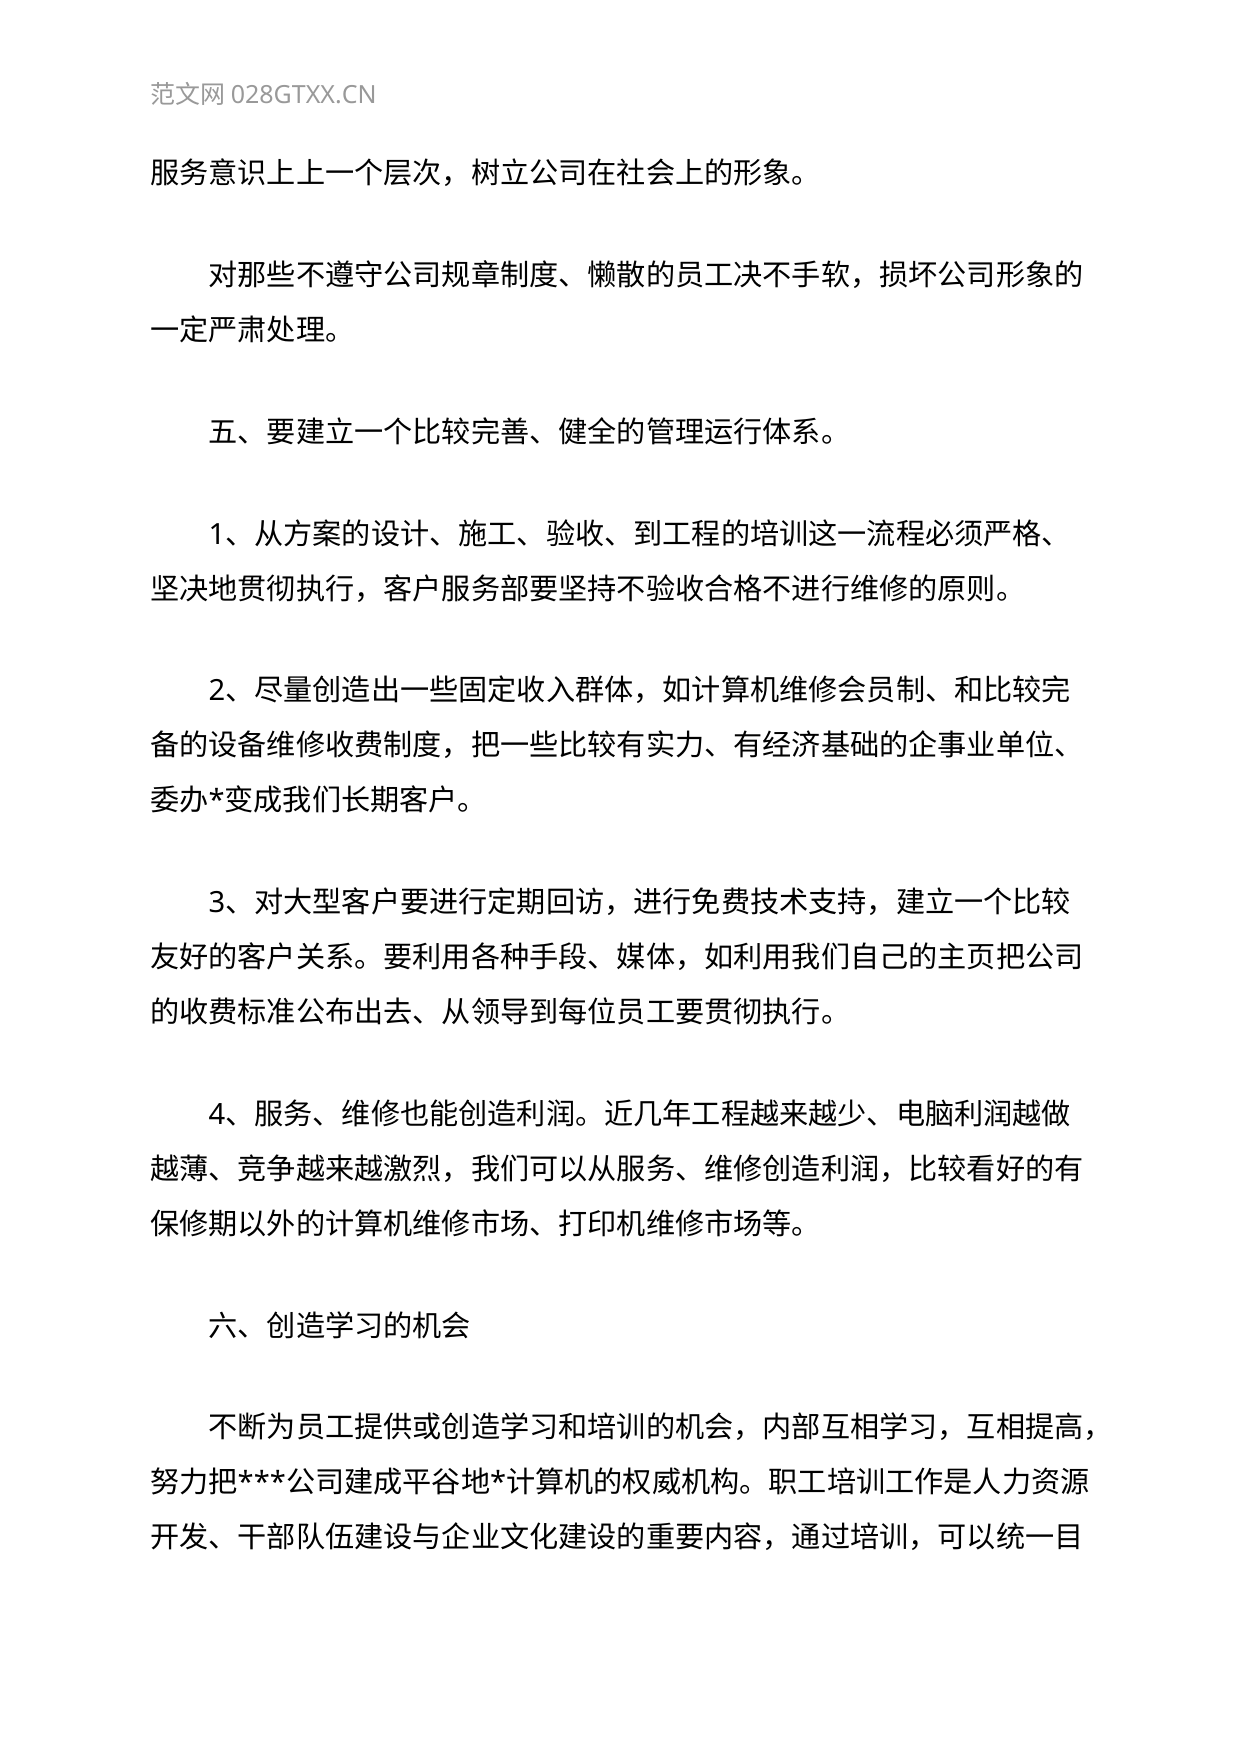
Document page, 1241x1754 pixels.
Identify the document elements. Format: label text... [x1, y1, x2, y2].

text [150, 150, 1090, 192]
text 3、对大型客户要进行定期回访，进行免费技术支持，建立一个比较友好的客户关系。要利用各种手段、媒体，如利用我们自己的主页把公司的收费标准公布出去、从领导到每位员工要贯彻执行。 [150, 879, 1090, 1031]
text 2、尽量创造出一些固定收入群体，如计算机维修会员制、和比较完备的设备维修收费制度，把一些比较有实力、有经济基础的企事业单位、委办*变成我们长期客户。 [150, 667, 1090, 819]
text 对那些不遵守公司规章制度、懒散的员工决不手软，损坏公司形象的一定严肃处理。 [150, 252, 1090, 349]
text 1、从方案的设计、施工、验收、到工程的培训这一流程必须严格、坚决地贯彻执行，客户服务部要坚持不验收合格不进行维修的原则。 [150, 510, 1090, 607]
text 4、服务、维修也能创造利润。近几年工程越来越少、电脑利润越做越薄、竞争越来越激烈，我们可以从服务、维修创造利润，比较看好的有保修期以外的计算机维修市场、打印机维修市场等。 [150, 1091, 1090, 1243]
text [150, 1404, 1090, 1556]
text 六、创造学习的机会 [150, 1302, 1090, 1344]
text 五、要建立一个比较完善、健全的管理运行体系。 [150, 408, 1090, 451]
